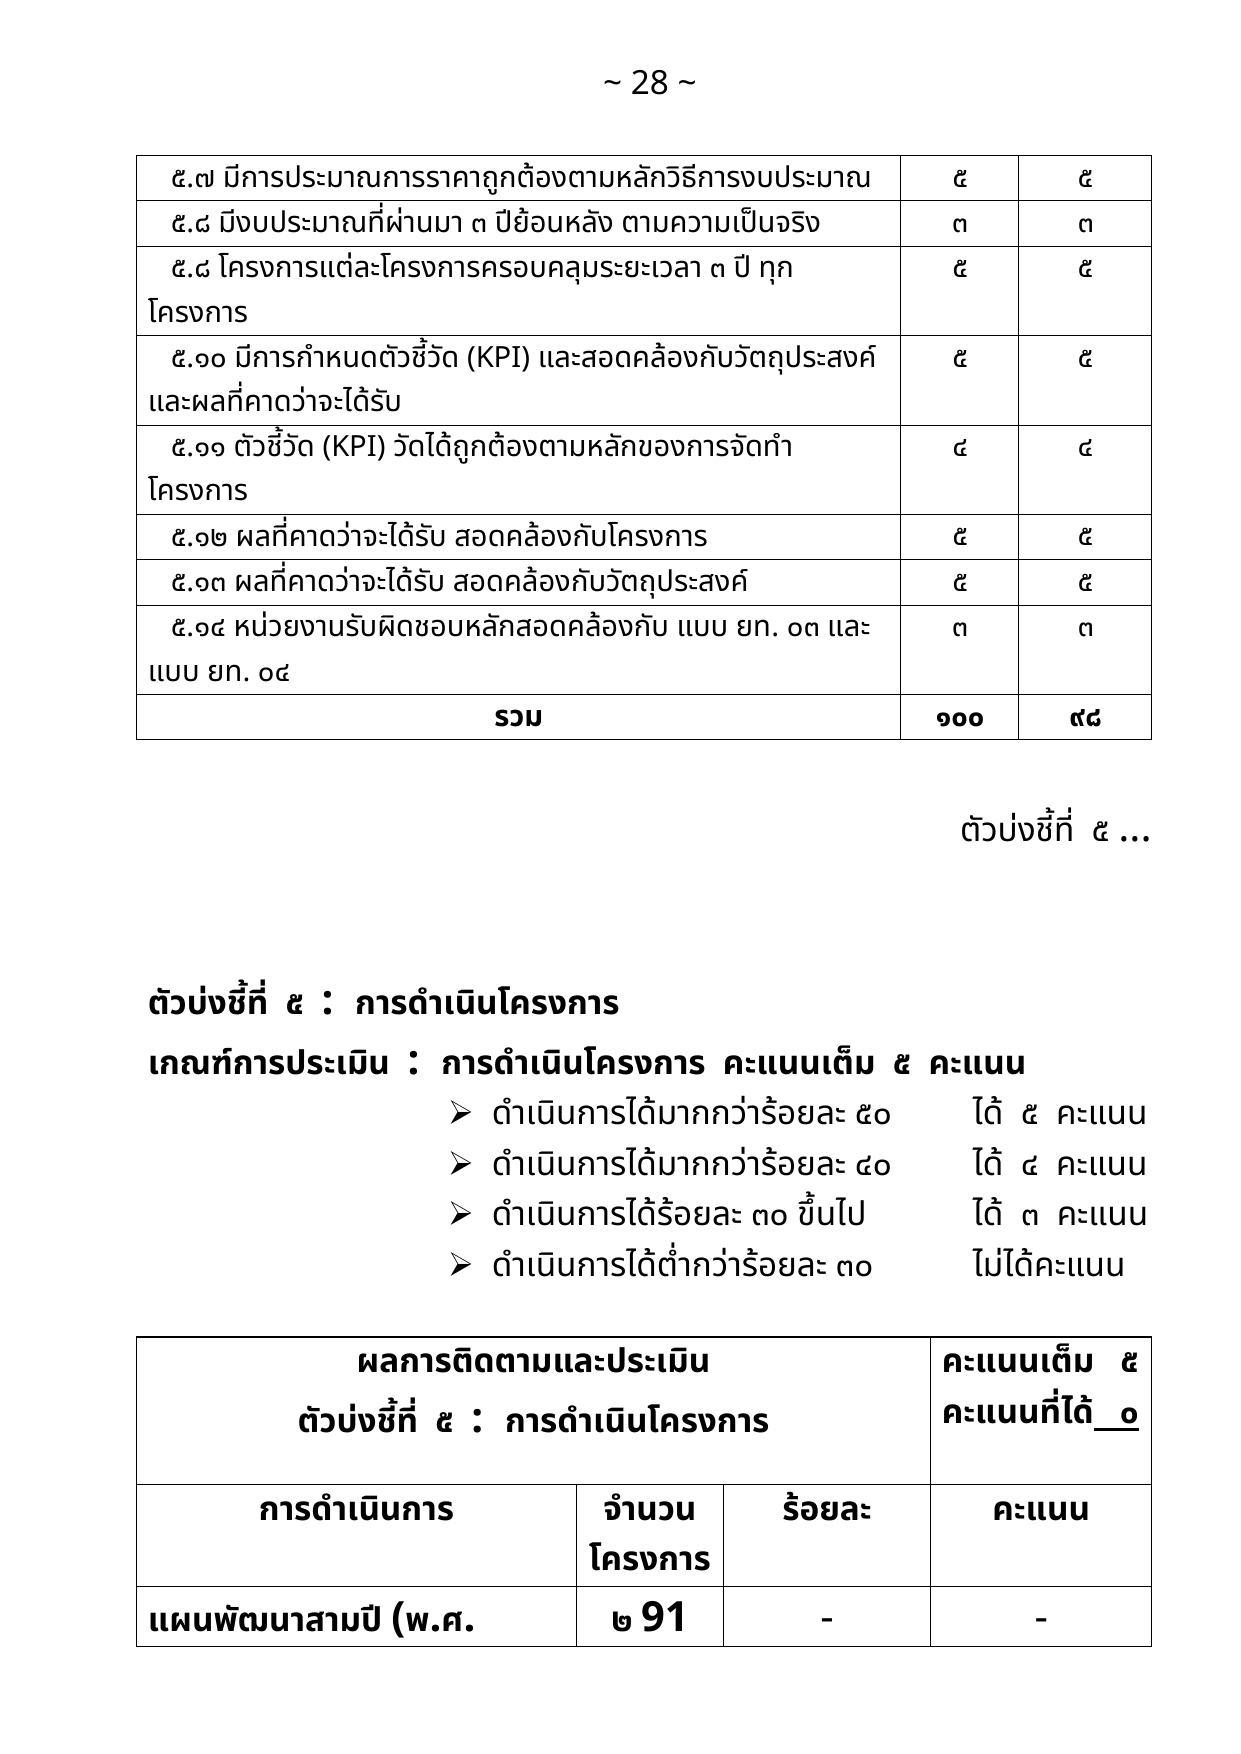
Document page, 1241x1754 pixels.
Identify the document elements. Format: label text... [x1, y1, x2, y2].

table_cell ๕.๑๓ ผลที่คาดว่าจะได้รับ สอดคล้องกับวัตถุประสงค์ [137, 560, 900, 604]
table_cell รวม [137, 695, 900, 739]
table_cell ๕ [901, 560, 1018, 604]
table_cell ๕ [1019, 156, 1151, 200]
table_cell - [931, 1587, 1151, 1646]
table_cell ๕ [1019, 515, 1151, 559]
table_cell คะแนน [931, 1485, 1151, 1586]
text เกณฑ์การประเมิน : การดำเนินโครงการ คะแนนเต็ม ๕ คะแนน [148, 1030, 1152, 1089]
text ดำเนินการได้มากกว่าร้อยละ ๕๐ ได้ ๕ คะแนน [373, 1089, 1152, 1140]
table_cell ๑๐๐ [901, 695, 1018, 739]
table_cell ๕.๑๔ หน่วยงานรับผิดชอบหลักสอดคล้องกับ แบบ ยท. ๐๓ และ แบบ ยท. ๐๔ [137, 606, 900, 694]
table_cell ๕ [901, 156, 1018, 200]
table_header ผลการติดตามและประเมิน ตัวบ่งชี้ที่ ๕ : การดำเนินโครงการ [137, 1338, 930, 1484]
table_cell จำนวนโครงการ [577, 1485, 723, 1586]
table_cell ๕ [901, 515, 1018, 559]
table_cell ๓ [901, 606, 1018, 694]
table_cell การดำเนินการ [137, 1485, 576, 1586]
text ตัวบ่งชี้ที่ ๕ ... [148, 797, 1152, 857]
table_cell ๕.๑๐ มีการกำหนดตัวชี้วัด (KPI) และสอดคล้องกับวัตถุประสงค์และผลที่คาดว่าจะได้รับ [137, 336, 900, 424]
table_cell ๕.๑๒ ผลที่คาดว่าจะได้รับ สอดคล้องกับโครงการ [137, 515, 900, 559]
table_cell ๕ [1019, 560, 1151, 604]
table_cell ๙๘ [1019, 695, 1151, 739]
table_cell ๔ [1019, 426, 1151, 514]
table_cell ๕ [1019, 247, 1151, 335]
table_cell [137, 1587, 576, 1646]
text ดำเนินการได้ร้อยละ ๓๐ ขึ้นไป ได้ ๓ คะแนน [373, 1190, 1152, 1241]
text ตัวบ่งชี้ที่ ๕ : การดำเนินโครงการ [148, 970, 1152, 1030]
table_cell ๕ [901, 336, 1018, 424]
table_cell ๓ [1019, 201, 1151, 246]
table_cell - [724, 1587, 930, 1646]
table_cell ๕.๘ มีงบประมาณที่ผ่านมา ๓ ปีย้อนหลัง ตามความเป็นจริง [137, 201, 900, 246]
table_cell ๕ [1019, 336, 1151, 424]
table_cell ๕.๑๑ ตัวชี้วัด (KPI) วัดได้ถูกต้องตามหลักของการจัดทำโครงการ [137, 426, 900, 514]
table_cell ๕ [901, 247, 1018, 335]
table_cell ๔ [901, 426, 1018, 514]
text ดำเนินการได้ต่ำกว่าร้อยละ ๓๐ ไม่ได้คะแนน [373, 1241, 1152, 1291]
table_cell ๓ [1019, 606, 1151, 694]
table_cell ๕.๗ มีการประมาณการราคาถูกต้องตามหลักวิธีการงบประมาณ [137, 156, 900, 200]
table_cell ๒91 [577, 1587, 723, 1646]
table_cell ๓ [901, 201, 1018, 246]
text ดำเนินการได้มากกว่าร้อยละ ๔๐ ได้ ๔ คะแนน [373, 1140, 1152, 1190]
table_cell ร้อยละ [724, 1485, 930, 1586]
table_header คะแนนเต็ม ๕ คะแนนที่ได้ ๐ . [931, 1338, 1151, 1484]
table_cell ๕.๘ โครงการแต่ละโครงการครอบคลุมระยะเวลา ๓ ปี ทุกโครงการ [137, 247, 900, 335]
